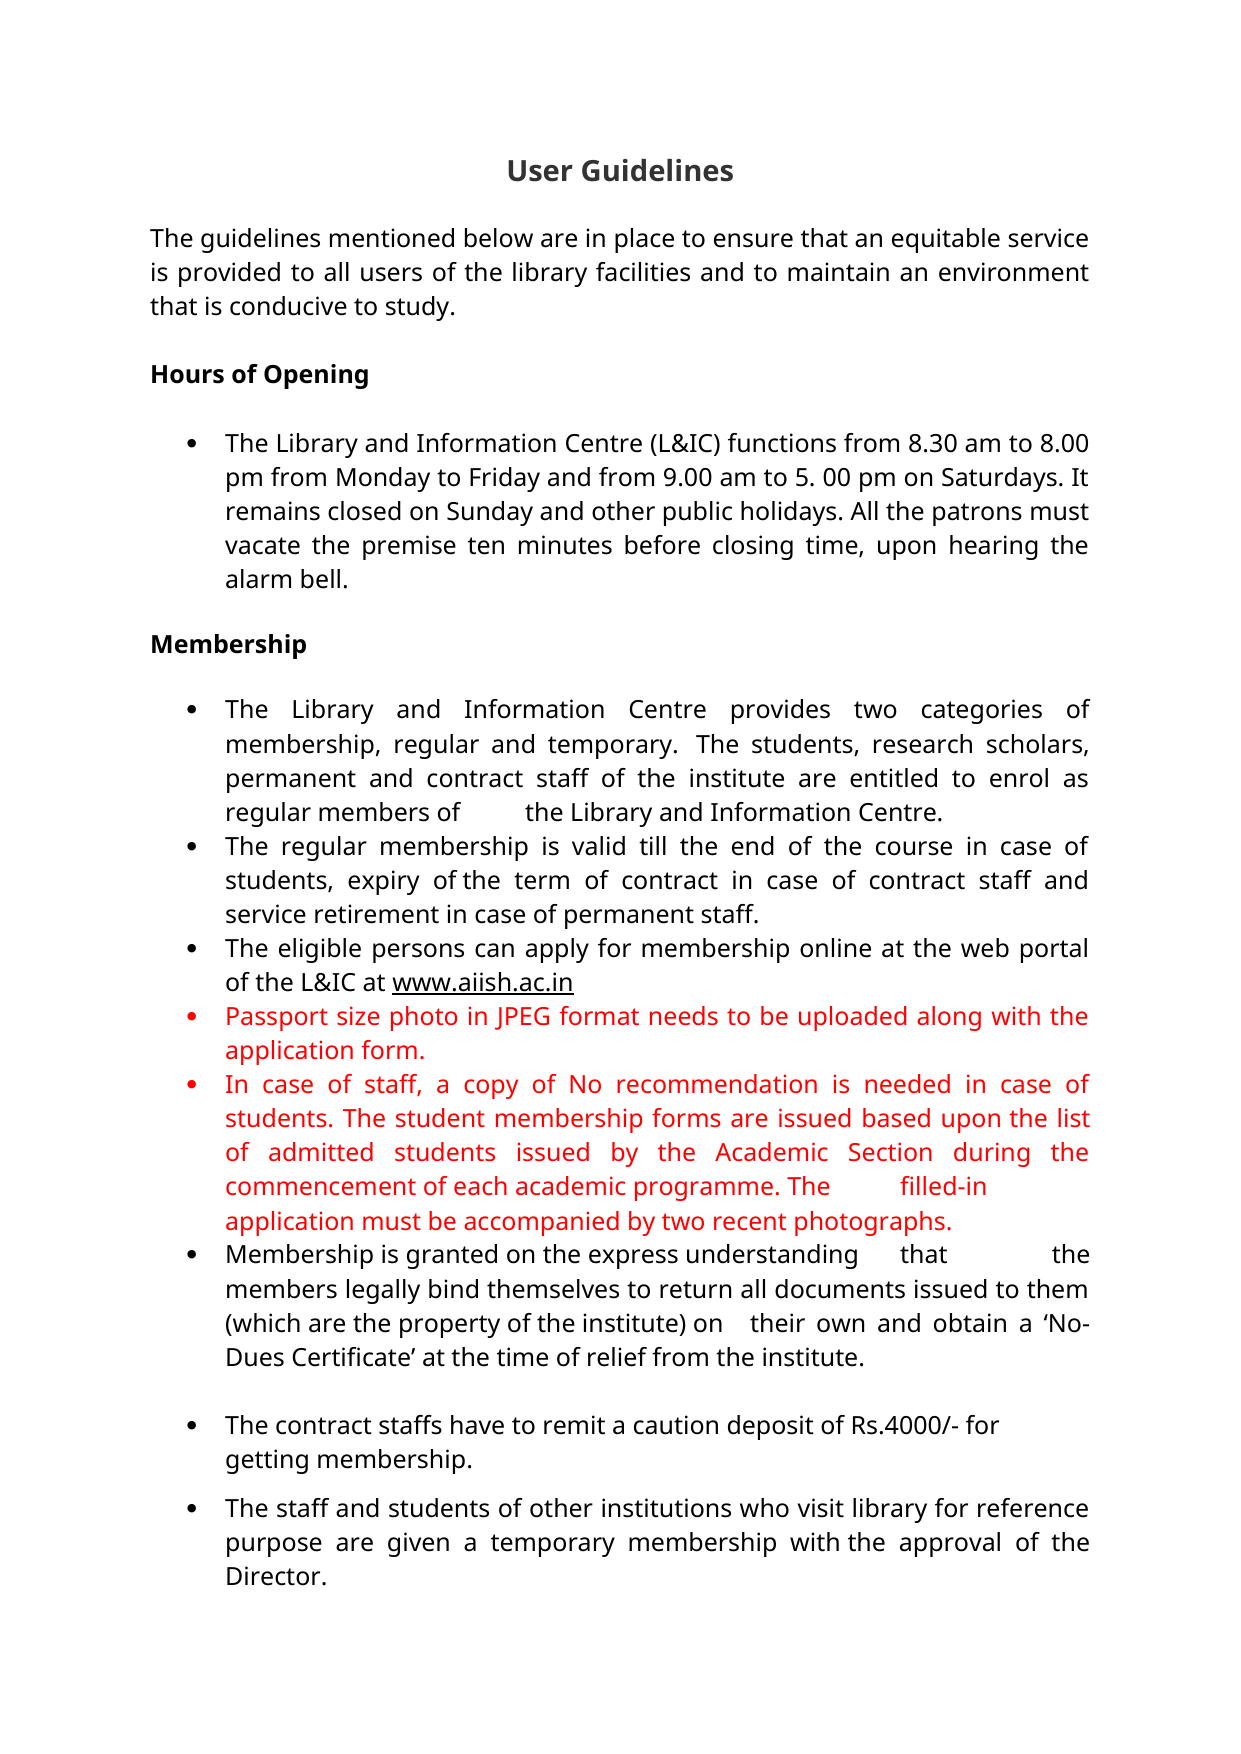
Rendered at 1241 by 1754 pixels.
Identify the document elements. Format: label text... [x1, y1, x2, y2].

list The regular membership is valid till the end of the course in case of students, expiry of the term of contract in case of contract staff and service retirement in case of permanent staff. [187, 828, 1090, 931]
text User Guidelines [150, 150, 1090, 190]
list The contract staffs have to remit a caution deposit of Rs.4000/- for getting membership. [187, 1407, 1090, 1476]
list The Library and Information Centre (L&IC) functions from 8.30 am to 8.00 pm from Monday to Friday and from 9.00 am to 5. 00 pm on Saturdays. It remains closed on Sunday and other public holidays. All the patrons must vacate the premise ten minutes before closing time, upon hearing the alarm bell. [187, 425, 1090, 596]
list The eligible persons can apply for membership online at the web portal of the L&IC at www.aiish.ac.in [187, 931, 1090, 999]
text Membership [150, 627, 1090, 661]
text The guidelines mentioned below are in place to ensure that an equitable service is provided to all users of the library facilities and to maintain an environment that is conducive to study. [150, 221, 1090, 323]
list The staff and students of other institutions who visit library for reference purpose are given a temporary membership with the approval of the Director. [187, 1491, 1090, 1593]
list Membership is granted on the express understanding that the members legally bind themselves to return all documents issued to them (which are the property of the institute) on their own and obtain a ‘No-Dues Certificate’ at the time of relief from the institute. [187, 1237, 1090, 1373]
text Hours of Opening [150, 357, 1090, 391]
list Passport size photo in JPEG format needs to be uploaded along with the application form. [187, 999, 1090, 1067]
list The Library and Information Centre provides two categories of membership, regular and temporary. The students, research scholars, permanent and contract staff of the institute are entitled to enrol as regular members of the Library and Information Centre. [187, 692, 1090, 828]
list In case of staff, a copy of No recommendation is needed in case of students. The student membership forms are issued based upon the list of admitted students issued by the Academic Section during the commencement of each academic programme. The filled-in application must be accompanied by two recent photographs. [187, 1067, 1090, 1237]
